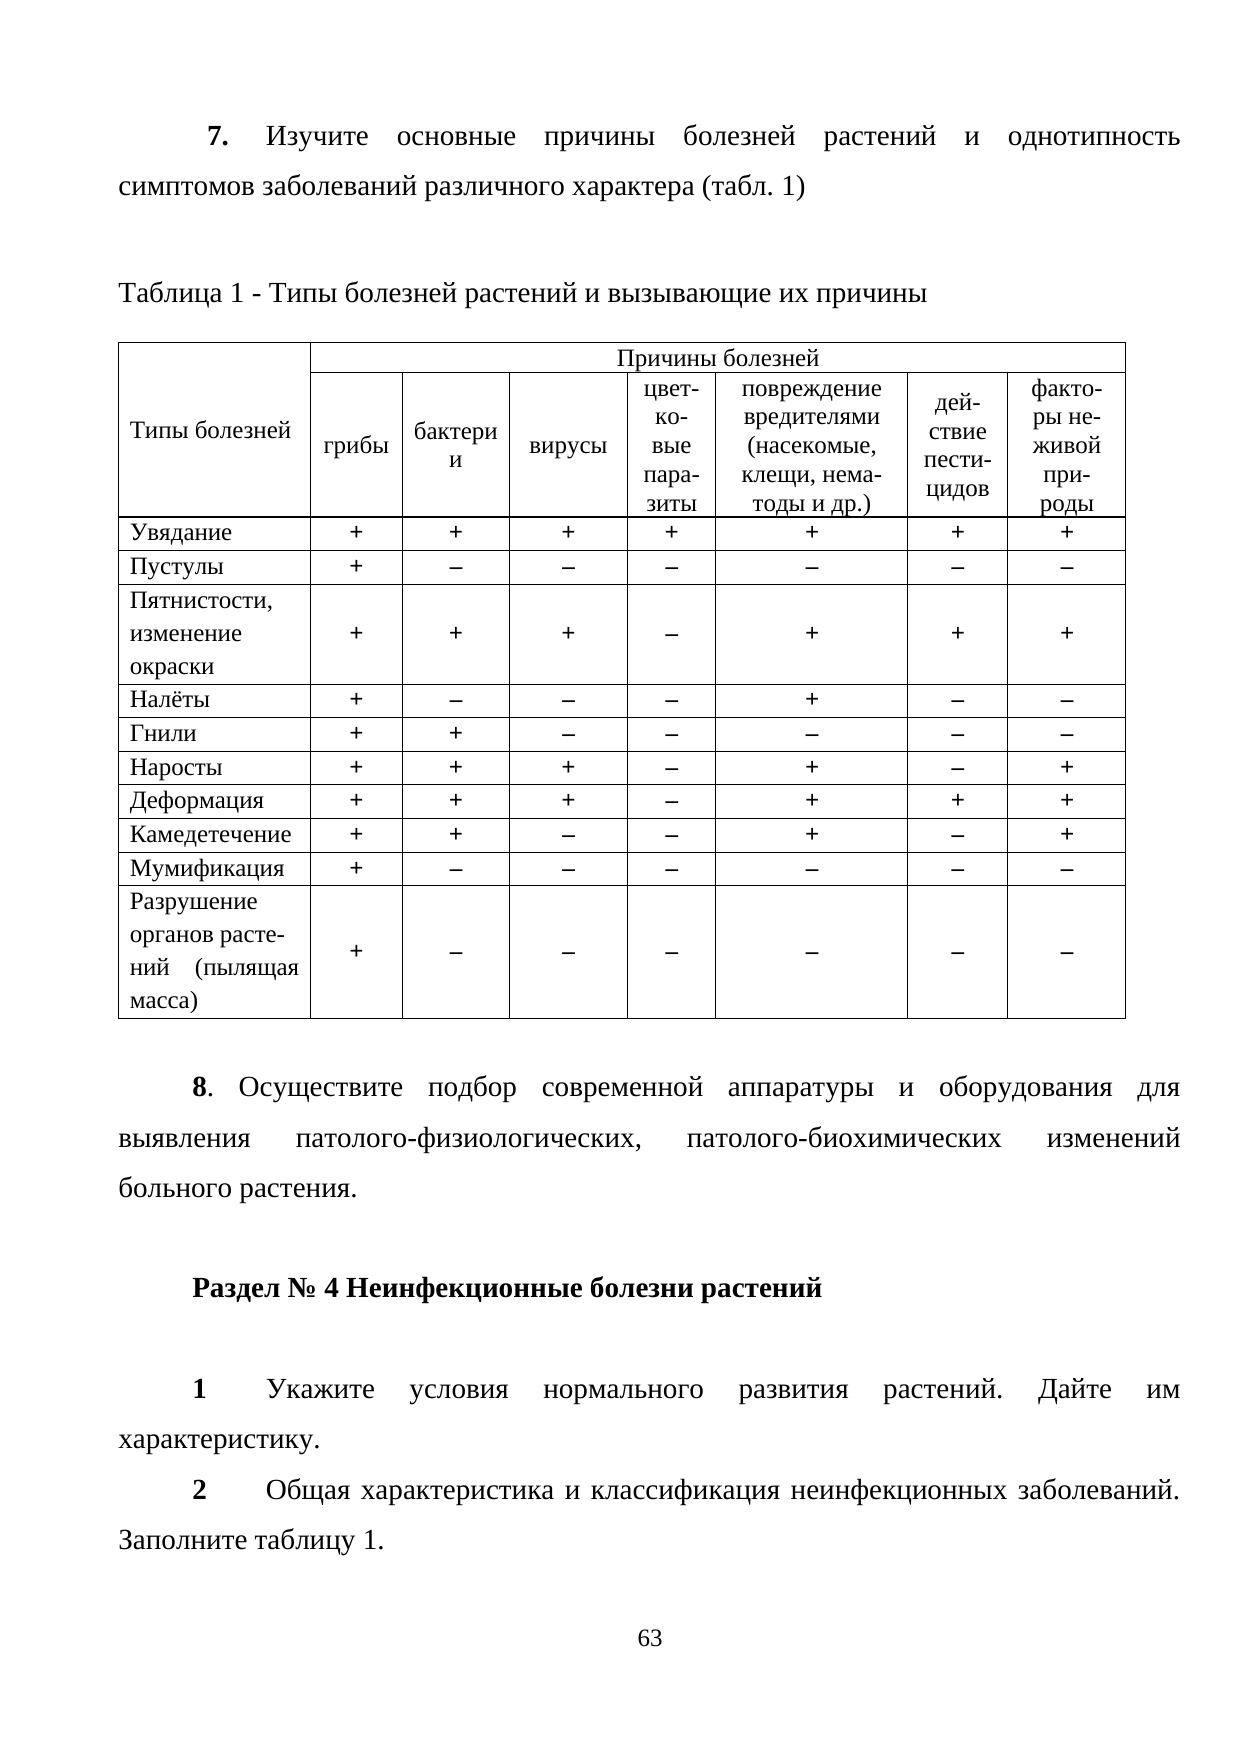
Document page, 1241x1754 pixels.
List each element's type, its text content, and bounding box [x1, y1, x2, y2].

table_cell Деформация [119, 785, 310, 818]
table_cell + [716, 585, 907, 683]
table_cell факто- ры не- живой при- роды [1008, 373, 1125, 516]
table_cell + [1008, 785, 1125, 818]
table_cell – [628, 585, 715, 683]
table_cell дей- ствие пести- цидов [908, 373, 1007, 516]
table_cell + [311, 585, 402, 683]
table_cell – [628, 785, 715, 818]
table_cell Наросты [119, 752, 310, 784]
table_cell + [1008, 585, 1125, 683]
table_cell + [311, 718, 402, 751]
text 8. Осуществите подбор современной аппаратуры и оборудования для выявления патолого-физиологических, патолого-биохимических изменений больного растения. [118, 1069, 1181, 1203]
table_cell – [908, 819, 1007, 852]
table_cell + [716, 819, 907, 852]
table_cell – [716, 853, 907, 885]
table_cell + [510, 785, 627, 818]
table_cell – [403, 853, 509, 885]
table_cell + [403, 518, 509, 550]
table_cell + [1008, 752, 1125, 784]
table_header Причины болезней [311, 343, 1125, 372]
table_cell бактерии [403, 373, 509, 516]
subtitle Укажите условия нормального развития растений. Дайте им характеристику. [118, 1371, 1181, 1455]
table_cell повреждение вредителями (насекомые, клещи, нема- тоды и др.) [716, 373, 907, 516]
table_cell Гнили [119, 718, 310, 751]
table_cell + [1008, 518, 1125, 550]
text Таблица 1 - Типы болезней растений и вызывающие их причины [118, 275, 1181, 308]
table_cell – [628, 685, 715, 717]
table_cell – [628, 752, 715, 784]
table_cell + [716, 518, 907, 550]
table_cell – [403, 551, 509, 584]
table_cell – [908, 551, 1007, 584]
table_cell + [311, 785, 402, 818]
table_cell + [628, 518, 715, 550]
subtitle Общая характеристика и классификация неинфекционных заболеваний. Заполните таблицу 1. [118, 1472, 1181, 1556]
table_cell + [716, 685, 907, 717]
table_cell + [403, 752, 509, 784]
table_cell – [716, 886, 907, 1018]
table_cell – [1008, 853, 1125, 885]
table_cell + [311, 551, 402, 584]
table_cell – [1008, 718, 1125, 751]
table_cell – [403, 886, 509, 1018]
table_cell + [510, 585, 627, 683]
table_cell + [510, 752, 627, 784]
table_cell – [403, 685, 509, 717]
table_cell Пятнистости, изменение окраски [119, 585, 310, 683]
table_cell – [510, 718, 627, 751]
table_cell + [908, 518, 1007, 550]
table_cell – [628, 819, 715, 852]
table_cell – [1008, 886, 1125, 1018]
table_cell – [628, 886, 715, 1018]
table_cell + [510, 518, 627, 550]
table_cell + [311, 752, 402, 784]
table_cell Разрушение органов расте- ний (пылящая масса) [119, 886, 310, 1018]
table_cell + [311, 886, 402, 1018]
table_cell – [908, 752, 1007, 784]
table_cell + [403, 819, 509, 852]
table_cell – [716, 551, 907, 584]
table_cell + [311, 819, 402, 852]
table_cell цвет-ко- вые пара-зиты [628, 373, 715, 516]
table_cell + [908, 585, 1007, 683]
table_cell – [716, 718, 907, 751]
table_cell + [403, 585, 509, 683]
table_cell – [908, 718, 1007, 751]
table_cell Камедетечение [119, 819, 310, 852]
table_cell + [908, 785, 1007, 818]
list Изучите основные причины болезней растений и однотипность симптомов заболеваний различного характера (табл. 1) [118, 118, 1181, 202]
table_cell Налёты [119, 685, 310, 717]
subtitle Раздел № 4 Неинфекционные болезни растений [118, 1271, 1181, 1304]
table_cell Увядание [119, 518, 310, 550]
table_cell + [311, 685, 402, 717]
table_cell – [510, 853, 627, 885]
table_cell + [1008, 819, 1125, 852]
table_cell + [716, 785, 907, 818]
table_cell + [311, 518, 402, 550]
table_cell + [403, 718, 509, 751]
table_cell – [908, 853, 1007, 885]
table_cell Мумификация [119, 853, 310, 885]
table_cell – [510, 819, 627, 852]
table_cell – [510, 886, 627, 1018]
table_header Типы болезней [119, 343, 310, 516]
table_cell вирусы [510, 373, 627, 516]
table_cell – [1008, 551, 1125, 584]
table_cell – [510, 685, 627, 717]
table_cell + [403, 785, 509, 818]
table_cell – [510, 551, 627, 584]
table_cell – [628, 853, 715, 885]
table_cell грибы [311, 373, 402, 516]
table_cell – [908, 886, 1007, 1018]
table_cell + [311, 853, 402, 885]
table_cell – [628, 718, 715, 751]
table_cell – [1008, 685, 1125, 717]
table_cell – [908, 685, 1007, 717]
table_cell Пустулы [119, 551, 310, 584]
table_cell + [716, 752, 907, 784]
table_cell – [628, 551, 715, 584]
